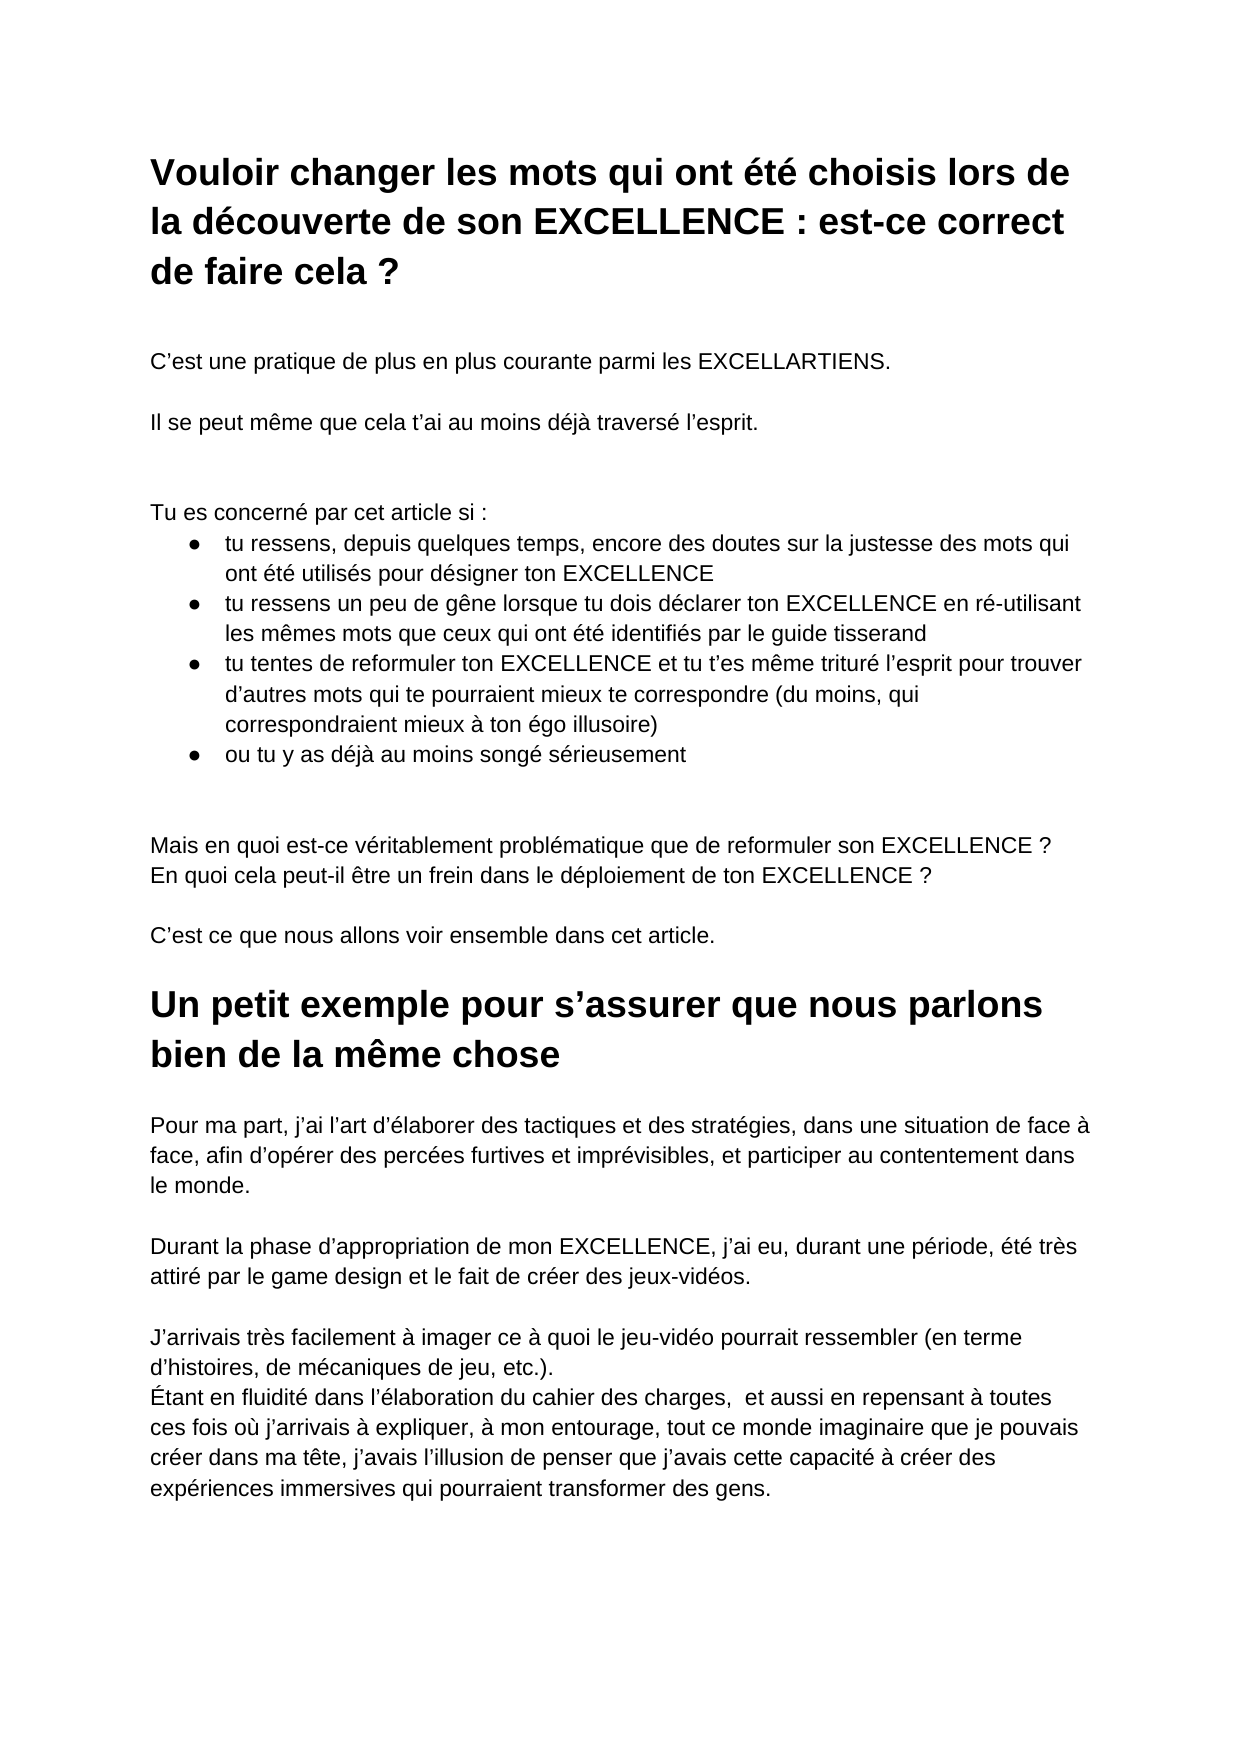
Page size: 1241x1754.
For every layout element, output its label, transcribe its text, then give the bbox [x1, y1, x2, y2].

text Pour ma part, j’ai l’art d’élaborer des tactiques et des stratégies, dans une situation de face à face, afin d’opérer des percées furtives et imprévisibles, et participer au contentement dans le monde. [150, 1112, 1090, 1199]
list tu ressens un peu de gêne lorsque tu dois déclarer ton EXCELLENCE en ré-utilisant les mêmes mots que ceux qui ont été identifiés par le guide tisserand [187, 590, 1090, 647]
text C’est une pratique de plus en plus courante parmi les EXCELLARTIENS. [150, 348, 1090, 375]
text Il se peut même que cela t’ai au moins déjà traversé l’esprit. [150, 409, 1090, 435]
text J’arrivais très facilement à imager ce à quoi le jeu-vidéo pourrait ressembler (en terme d’histoires, de mécaniques de jeu, etc.). Étant en fluidité dans l’élaboration du cahier des charges, et aussi en repensant à toutes ces fois où j’arrivais à expliquer, à mon entourage, tout ce monde imaginaire que je pouvais créer dans ma tête, j’avais l’illusion de penser que j’avais cette capacité à créer des expériences immersives qui pourraient transformer des gens. [150, 1323, 1090, 1501]
text Un petit exemple pour s’assurer que nous parlons bien de la même chose [150, 983, 1090, 1075]
text Vouloir changer les mots qui ont été choisis lors de la découverte de son EXCELLENCE : est-ce correct de faire cela ? [150, 150, 1090, 292]
text C’est ce que nous allons voir ensemble dans cet article. [150, 922, 1090, 949]
text Mais en quoi est-ce véritablement problématique que de reformuler son EXCELLENCE ? En quoi cela peut-il être un frein dans le déploiement de ton EXCELLENCE ? [150, 832, 1090, 888]
text Durant la phase d’appropriation de mon EXCELLENCE, j’ai eu, durant une période, été très attiré par le game design et le fait de créer des jeux-vidéos. [150, 1233, 1090, 1289]
list ou tu y as déjà au moins songé sérieusement [187, 741, 1090, 767]
list tu ressens, depuis quelques temps, encore des doutes sur la justesse des mots qui ont été utilisés pour désigner ton EXCELLENCE [187, 529, 1090, 586]
list tu tentes de reformuler ton EXCELLENCE et tu t’es même trituré l’esprit pour trouver d’autres mots qui te pourraient mieux te correspondre (du moins, qui correspondraient mieux à ton égo illusoire) [187, 650, 1090, 737]
text Tu es concerné par cet article si : [150, 499, 1090, 526]
